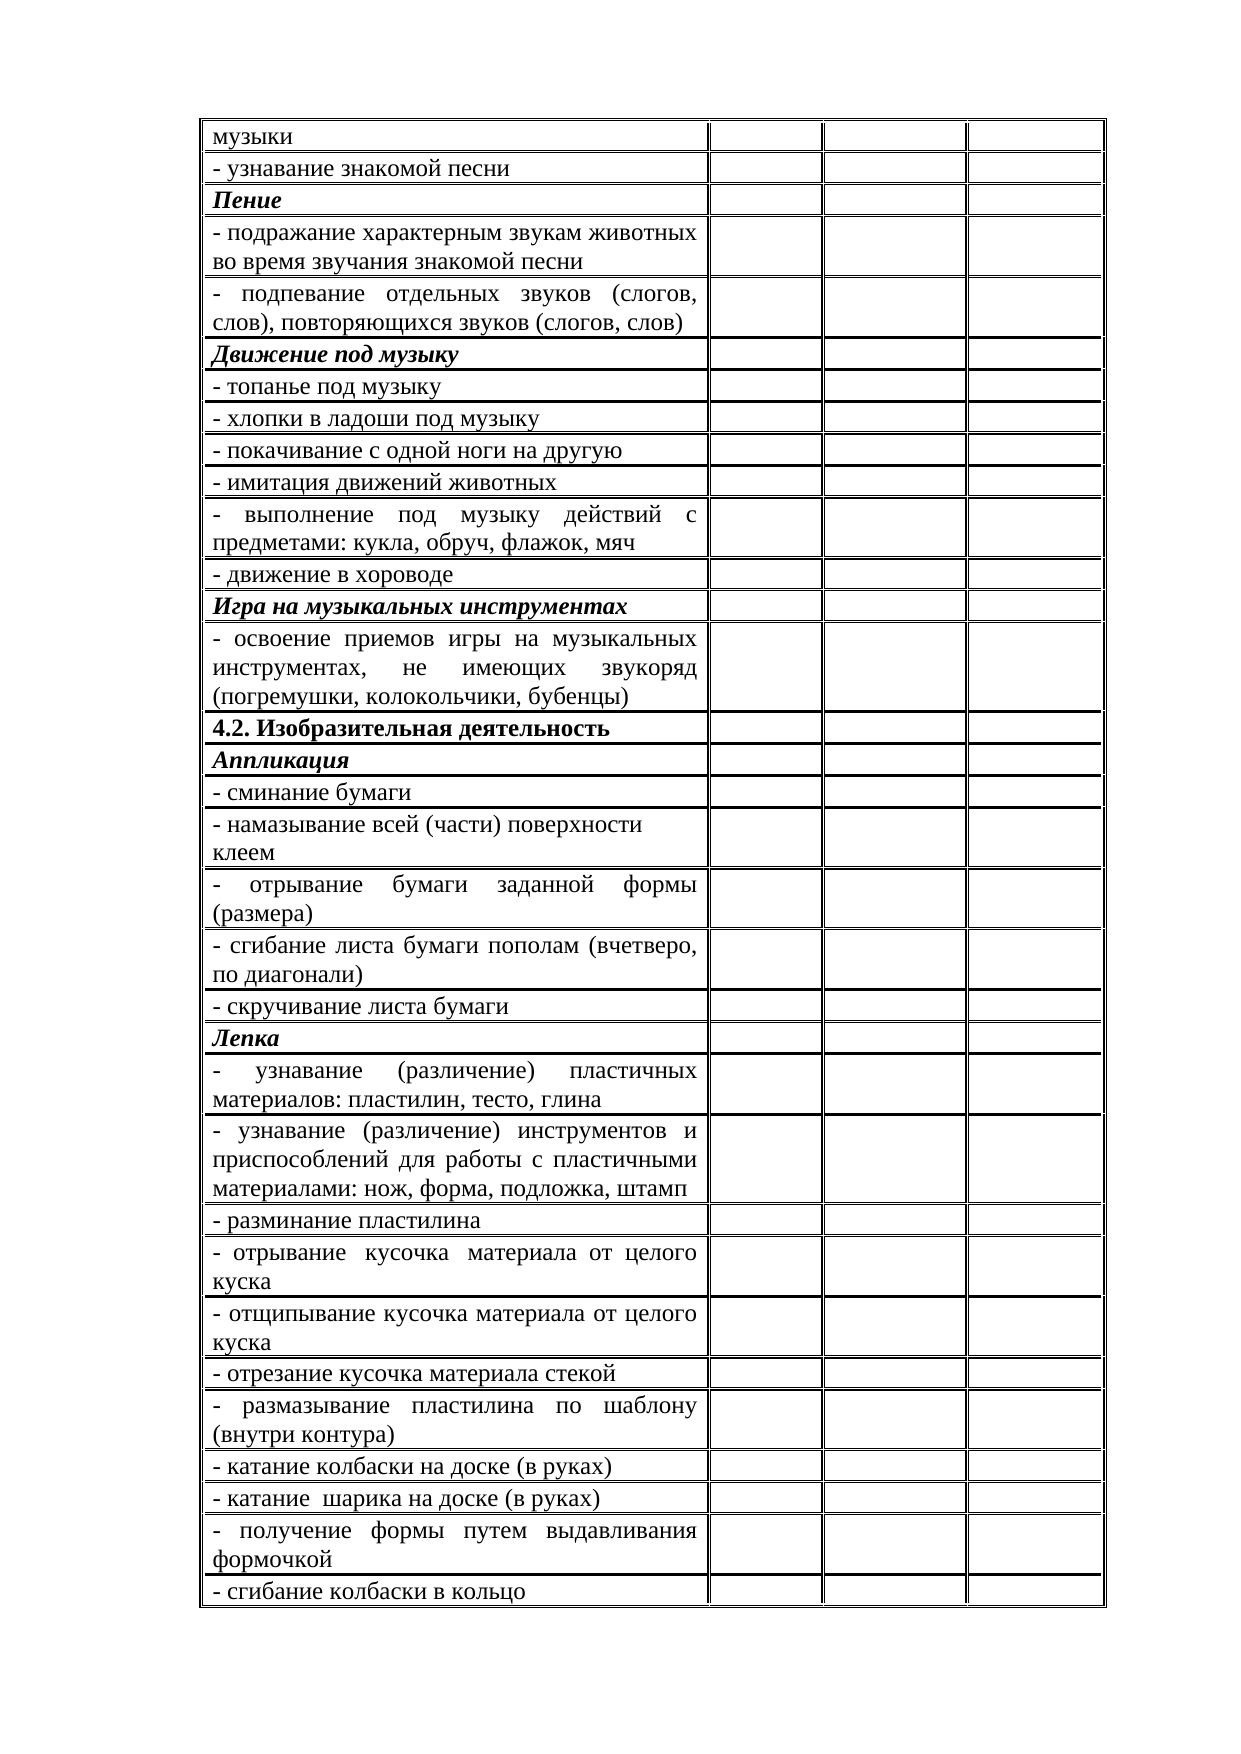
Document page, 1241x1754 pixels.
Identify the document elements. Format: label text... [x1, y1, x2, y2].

table_cell [825, 1237, 965, 1294]
table_cell - катание шарика на доске (в руках) [203, 1480, 708, 1512]
table_cell [711, 371, 821, 399]
table_cell [711, 1515, 821, 1573]
table_cell [709, 121, 823, 150]
table_cell - намазывание всей (части) поверхности клеем [201, 806, 707, 866]
table_cell [969, 927, 1104, 988]
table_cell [203, 121, 709, 150]
table_cell [711, 623, 821, 709]
table_cell [825, 217, 965, 275]
table_cell [711, 185, 821, 214]
table_cell [969, 710, 1105, 742]
table_cell [711, 713, 821, 742]
table_cell [969, 1202, 1104, 1234]
table_cell [825, 278, 965, 336]
table_cell [825, 371, 965, 399]
table_cell [825, 1205, 965, 1234]
table_cell - сгибание листа бумаги пополам (вчетверо, по диагонали) [203, 927, 708, 988]
table_cell Движение под музыку [201, 336, 707, 367]
table_cell [711, 870, 821, 927]
table_cell [823, 1575, 967, 1605]
table_cell [711, 1451, 821, 1480]
table_cell [711, 1023, 821, 1052]
table_cell [969, 368, 1105, 399]
table_cell - покачивание с одной ноги на другую [201, 431, 709, 463]
table_cell [711, 1298, 821, 1355]
table_cell [825, 745, 965, 773]
table_cell [969, 1387, 1104, 1448]
table_cell [967, 431, 1105, 463]
table_cell [825, 777, 965, 806]
table_cell - разминание пластилина [203, 1202, 708, 1234]
table_cell [825, 339, 965, 367]
table_cell - выполнение под музыку действий с предметами: кукла, обруч, флажок, мяч [201, 495, 709, 556]
table_cell Лепка [203, 1020, 707, 1052]
table_cell - отрывание бумаги заданной формы (размера) [203, 866, 708, 927]
table_cell [969, 1295, 1105, 1355]
table_cell [967, 1573, 1103, 1605]
table_cell [709, 1575, 823, 1605]
table_cell [825, 435, 965, 463]
table_cell [969, 182, 1104, 214]
table_cell [711, 499, 821, 556]
table_cell [969, 400, 1105, 431]
table_cell [969, 1020, 1103, 1052]
table_cell [825, 1055, 965, 1112]
table_cell [825, 713, 965, 742]
table_cell [711, 217, 821, 275]
table_cell [825, 185, 965, 214]
table_cell [969, 556, 1104, 588]
table_cell - освоение приемов игры на музыкальных инструментах, не имеющих звукоряд (погремушки, колокольчики, бубенцы) [203, 620, 708, 709]
table_cell [969, 1480, 1104, 1512]
table_cell - движение в хороводе [203, 556, 708, 588]
table_cell - получение формы путем выдавливания формочкой [203, 1512, 708, 1573]
table_cell [825, 623, 965, 709]
table_cell [969, 1448, 1104, 1480]
table_cell [711, 777, 821, 806]
table_cell 4.2. Изобразительная деятельность [201, 710, 707, 742]
table_cell [969, 774, 1105, 806]
table_cell [711, 278, 821, 336]
table_cell [969, 1052, 1103, 1112]
table_cell [711, 1483, 821, 1512]
table_cell [711, 1237, 821, 1294]
table_cell Игра на музыкальных инструментах [203, 588, 708, 620]
table_cell [711, 1359, 821, 1387]
table_cell [825, 1391, 965, 1448]
table_cell [825, 1023, 965, 1052]
table_cell [711, 403, 821, 431]
table_cell [825, 1451, 965, 1480]
table_cell [969, 275, 1103, 336]
table_cell [825, 499, 965, 556]
table_cell [967, 495, 1105, 556]
table_cell - сгибание колбаски в кольцо [203, 1573, 709, 1605]
table_cell - узнавание (различение) пластичных материалов: пластилин, тесто, глина [203, 1052, 707, 1112]
table_cell [823, 121, 967, 150]
table_cell - узнавание (различение) инструментов и приспособлений для работы с пластичными материалами: нож, форма, подложка, штамп [201, 1113, 707, 1202]
table_cell [825, 1515, 965, 1573]
table_cell [969, 336, 1105, 367]
table_cell [967, 1355, 1105, 1387]
table_cell [969, 150, 1104, 182]
table_cell [711, 339, 821, 367]
table_cell [825, 930, 965, 988]
table_cell [711, 1391, 821, 1448]
table_cell [825, 1116, 965, 1202]
table_cell [825, 991, 965, 1020]
table_cell Аппликация [203, 742, 707, 773]
table_cell [711, 991, 821, 1020]
table_cell [969, 1234, 1104, 1294]
table_cell - сминание бумаги [201, 774, 707, 806]
table_cell - подражание характерным звукам животных во время звучания знакомой песни [203, 214, 708, 275]
table_cell [711, 467, 821, 495]
table_cell [711, 809, 821, 866]
table_cell [711, 1055, 821, 1112]
table_cell - отрывание кусочка материала от целого куска [203, 1234, 708, 1294]
table_cell [969, 588, 1104, 620]
table_cell [969, 214, 1104, 275]
table_cell [967, 121, 1103, 150]
table_cell [711, 1116, 821, 1202]
table_cell [711, 745, 821, 773]
table_cell - скручивание листа бумаги [203, 988, 707, 1020]
table_cell [711, 153, 821, 182]
table_cell [825, 1483, 965, 1512]
table_cell [969, 742, 1103, 773]
table_cell [711, 435, 821, 463]
table_cell [711, 1205, 821, 1234]
table_cell [969, 1512, 1104, 1573]
table_cell [825, 1298, 965, 1355]
table_cell - отщипывание кусочка материала от целого куска [201, 1295, 707, 1355]
table_cell [969, 866, 1104, 927]
table_cell - катание колбаски на доске (в руках) [203, 1448, 708, 1480]
table_cell - отрезание кусочка материала стекой [201, 1355, 709, 1387]
table_cell [711, 560, 821, 588]
table_cell [825, 560, 965, 588]
table_cell - узнавание знакомой песни [203, 150, 708, 182]
table_cell [969, 464, 1105, 495]
table_cell [825, 153, 965, 182]
table_cell [825, 809, 965, 866]
table_cell - топанье под музыку [201, 368, 707, 399]
table_cell [825, 870, 965, 927]
table_cell [711, 930, 821, 988]
table_cell Пение [203, 182, 708, 214]
table_cell - хлопки в ладоши под музыку [201, 400, 707, 431]
table_cell [825, 467, 965, 495]
table_cell [825, 591, 965, 620]
table_cell [969, 988, 1103, 1020]
table_cell [969, 1113, 1105, 1202]
table_cell [711, 591, 821, 620]
table_cell - размазывание пластилина по шаблону (внутри контура) [203, 1387, 708, 1448]
table_cell [825, 1359, 965, 1387]
table_cell [825, 403, 965, 431]
table_cell [969, 806, 1105, 866]
table_cell - подпевание отдельных звуков (слогов, слов), повторяющихся звуков (слогов, слов) [203, 275, 707, 336]
table_cell - имитация движений животных [201, 464, 707, 495]
table_cell [969, 620, 1104, 709]
